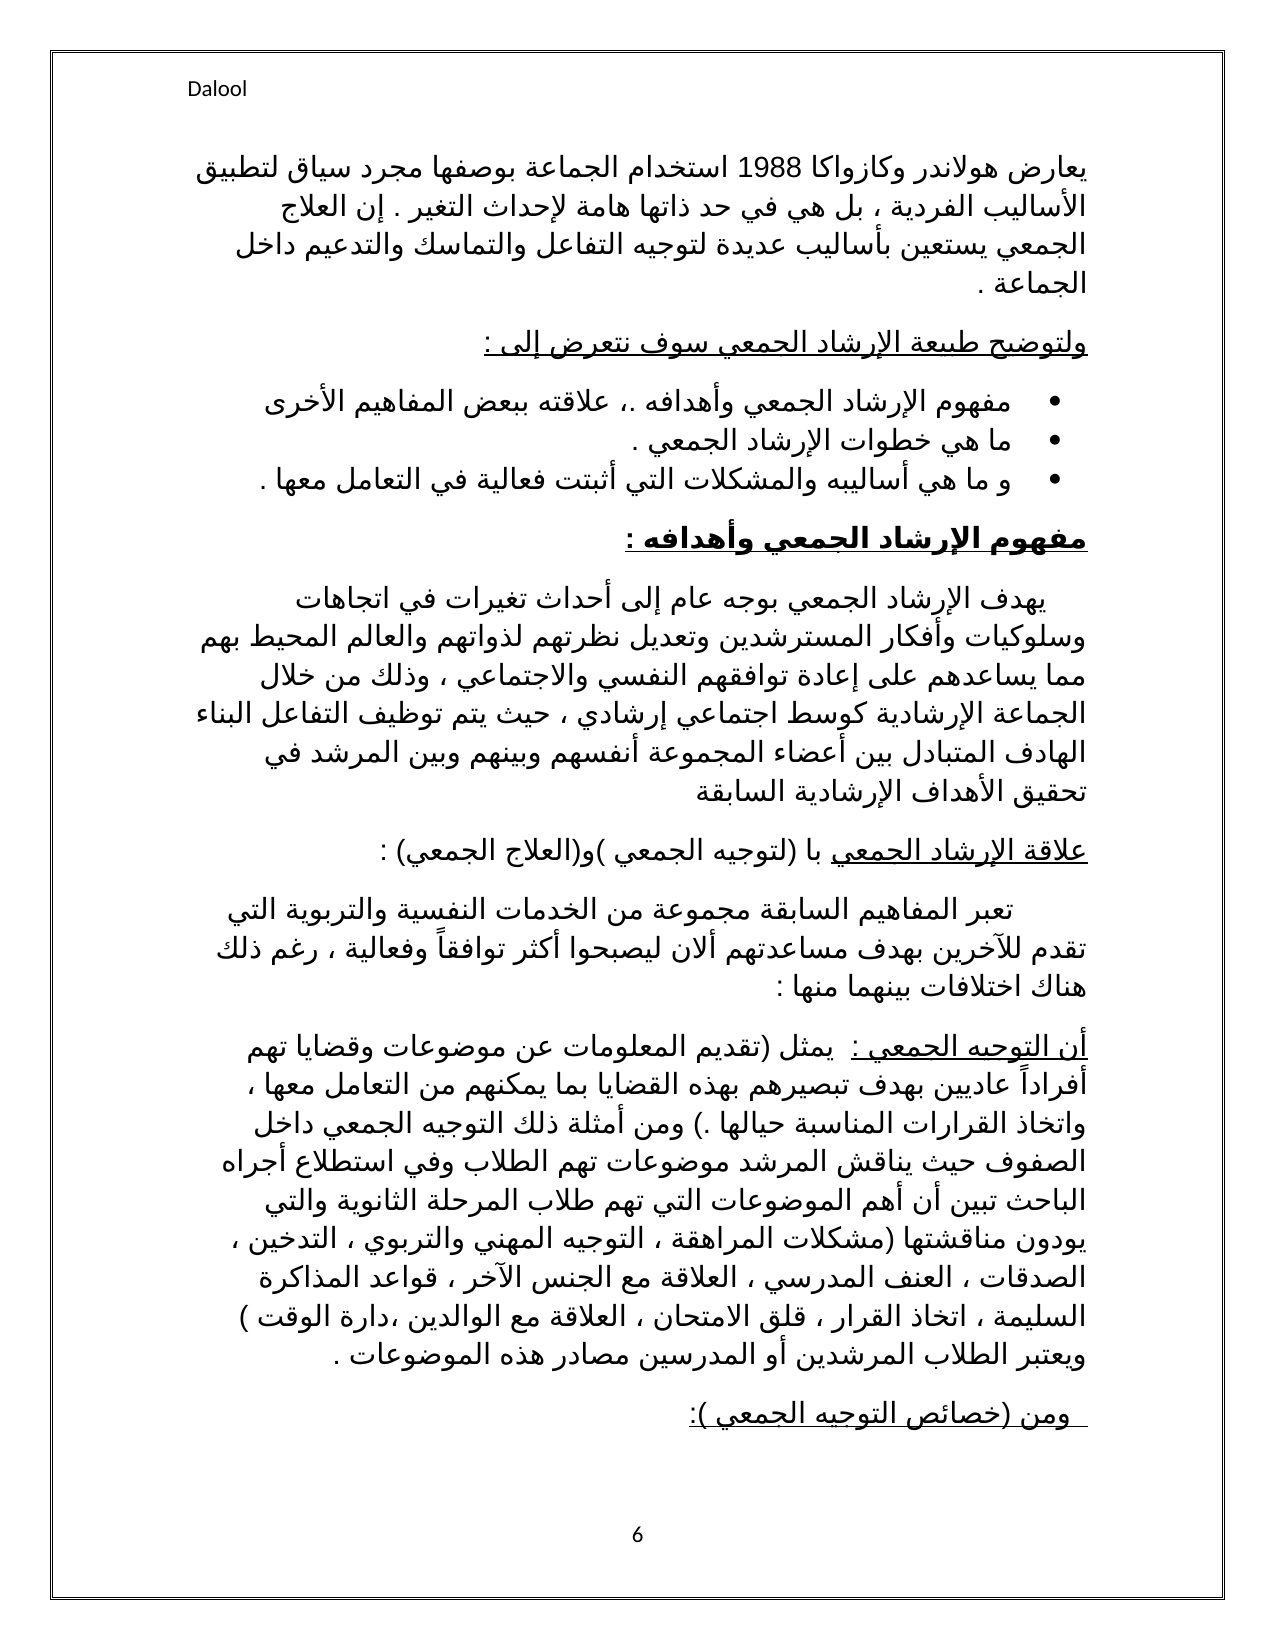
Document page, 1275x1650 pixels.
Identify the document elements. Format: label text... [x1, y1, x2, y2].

text تعبر المفاهيم السابقة مجموعة من الخدمات النفسية والتربوية التي تقدم للآخرين بهدف مساعدتهم ألان ليصبحوا أكثر توافقاً وفعالية ، رغم ذلك هناك اختلافات بينهما منها : [187, 892, 1087, 1003]
text يهدف الإرشاد الجمعي بوجه عام إلى أحداث تغيرات في اتجاهات وسلوكيات وأفكار المسترشدين وتعديل نظرتهم لذواتهم والعالم المحيط بهم مما يساعدهم على إعادة توافقهم النفسي والاجتماعي ، وذلك من خلال الجماعة الإرشادية كوسط اجتماعي إرشادي ، حيث يتم توظيف التفاعل البناء الهادف المتبادل بين أعضاء المجموعة أنفسهم وبينهم وبين المرشد في تحقيق الأهداف الإرشادية السابقة [187, 581, 1087, 807]
text ومن (خصائص التوجيه الجمعي ): [187, 1396, 1087, 1430]
list مفهوم الإرشاد الجمعي وأهدافه .، علاقته ببعض المفاهيم الأخرى [187, 384, 1050, 418]
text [187, 150, 1087, 299]
list ما هي خطوات الإرشاد الجمعي . [187, 423, 1050, 457]
text ولتوضيح طبيعة الإرشاد الجمعي سوف نتعرض إلى : [187, 325, 1087, 358]
text أن التوجيه الجمعي : يمثل (تقديم المعلومات عن موضوعات وقضايا تهم أفراداً عاديين بهدف تبصيرهم بهذه القضايا بما يمكنهم من التعامل معها ، واتخاذ القرارات المناسبة حيالها .) ومن أمثلة ذلك التوجيه الجمعي داخل الصفوف حيث يناقش المرشد موضوعات تهم الطلاب وفي استطلاع أجراه الباحث تبين أن أهم الموضوعات التي تهم طلاب المرحلة الثانوية والتي يودون مناقشتها (مشكلات المراهقة ، التوجيه المهني والتربوي ، التدخين ، الصدقات ، العنف المدرسي ، العلاقة مع الجنس الآخر ، قواعد المذاكرة السليمة ، اتخاذ القرار ، قلق الامتحان ، العلاقة مع الوالدين ،دارة الوقت ) ويعتبر الطلاب المرشدين أو المدرسين مصادر هذه الموضوعات . [187, 1029, 1087, 1371]
text علاقة الإرشاد الجمعي با (لتوجيه الجمعي )و(العلاج الجمعي) : [187, 833, 1087, 866]
text مفهوم الإرشاد الجمعي وأهدافه : [187, 521, 1087, 555]
list و ما هي أساليبه والمشكلات التي أثبتت فعالية في التعامل معها . [187, 462, 1050, 496]
